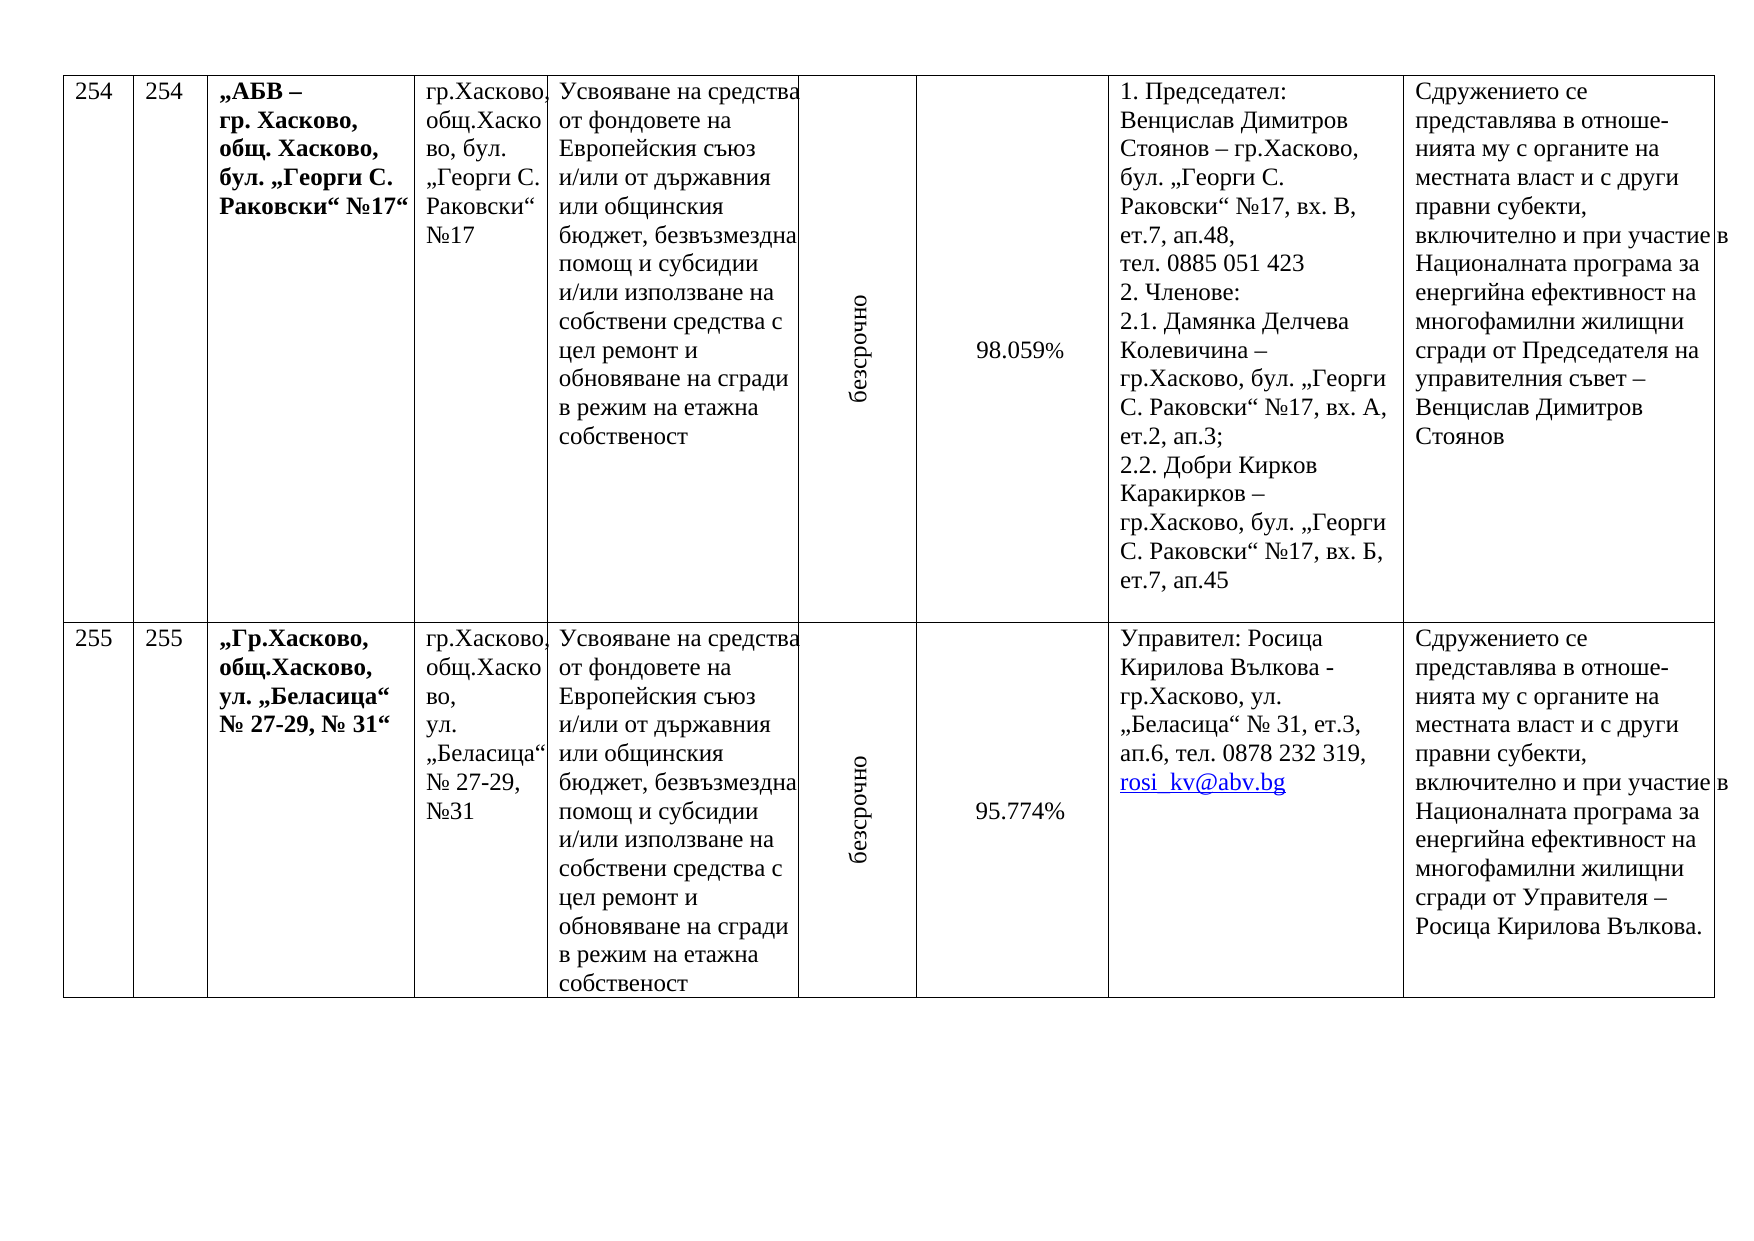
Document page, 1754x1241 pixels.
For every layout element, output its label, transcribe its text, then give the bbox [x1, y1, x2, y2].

table_cell гр.Хасково, общ.Хасково, бул. „Георги С. Раковски“ №17 [415, 76, 547, 622]
table_cell 95.774% [917, 623, 1108, 997]
table_cell безсрочно [799, 623, 916, 997]
table_cell 255 [64, 623, 133, 997]
table_cell Управител: Росица Кирилова Вълкова - гр.Хасково, ул. „Беласица“ № 31, ет.3, ап.6, тел. 0878 232 319, rosi_kv@abv.bg [1109, 623, 1403, 997]
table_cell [548, 623, 798, 997]
table_cell гр.Хасково, общ.Хасково, ул.„Беласица“ № 27-29, №31 [415, 623, 547, 997]
table_cell Сдружението се представлява в отноше- нията му с органите на местната власт и с други правни субекти, включително и при участие в Националната програма за енергийна ефективност на многофамилни жилищни сгради от Управителя – Росица Кирилова Вълкова. [1404, 623, 1714, 997]
table_cell „АБВ – гр. Хасково, общ. Хасково, бул. „Георги С. Раковски“ №17“ [208, 76, 414, 622]
table_cell 254 [64, 76, 133, 622]
table_cell 1. Председател: Венцислав Димитров Стоянов – гр.Хасково, бул. „Георги С. Раковски“ №17, вх. В, ет.7, ап.48, тел. 0885 051 423 2. Членове: 2.1. Дамянка Делчева Колевичина – гр.Хасково, бул. „Георги С. Раковски“ №17, вх. А, ет.2, ап.3; 2.2. Добри Кирков Каракирков – гр.Хасково, бул. „Георги С. Раковски“ №17, вх. Б, ет.7, ап.45 [1109, 76, 1403, 622]
table_cell 255 [134, 623, 207, 997]
table_cell 98.059% [917, 76, 1108, 622]
table_cell безсрочно [799, 76, 916, 622]
table_cell Сдружението се представлява в отноше- нията му с органите на местната власт и с други правни субекти, включително и при участие в Националната програма за енергийна ефективност на многофамилни жилищни сгради от Председателя на управителния съвет – Венцислав Димитров Стоянов [1404, 76, 1714, 622]
table_cell 254 [134, 76, 207, 622]
table_cell „Гр.Хасково, общ.Хасково, ул. „Беласица“ № 27-29, № 31“ [208, 623, 414, 997]
